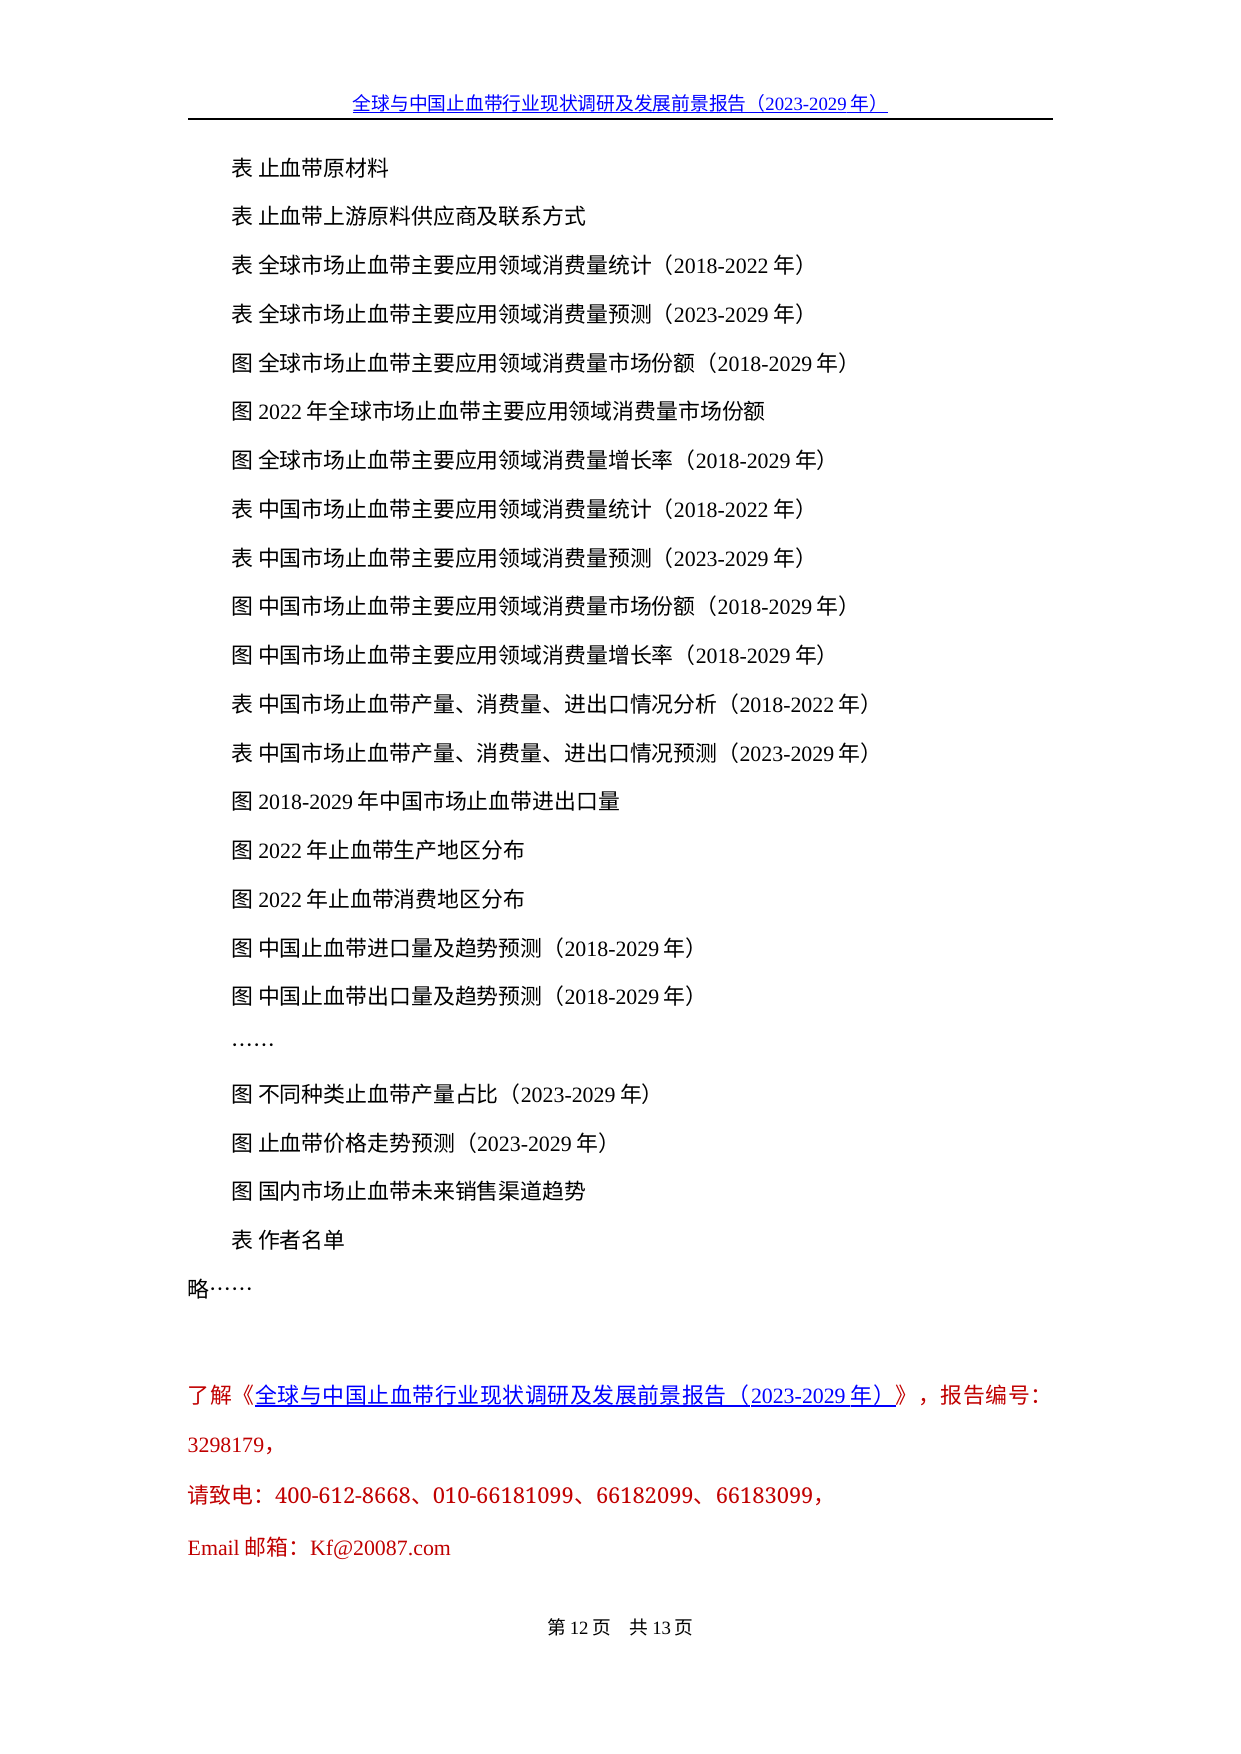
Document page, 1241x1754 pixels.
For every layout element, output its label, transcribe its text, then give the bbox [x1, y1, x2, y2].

text 了解《全球与中国止血带行业现状调研及发展前景报告（2023-2029年）》，报告编号：3298179， [187, 1378, 1053, 1459]
text 请致电：400-612-8668、010-66181099、66182099、66183099， [187, 1478, 1053, 1511]
text Email邮箱：Kf@20087.com [187, 1530, 1053, 1562]
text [187, 150, 1053, 1304]
